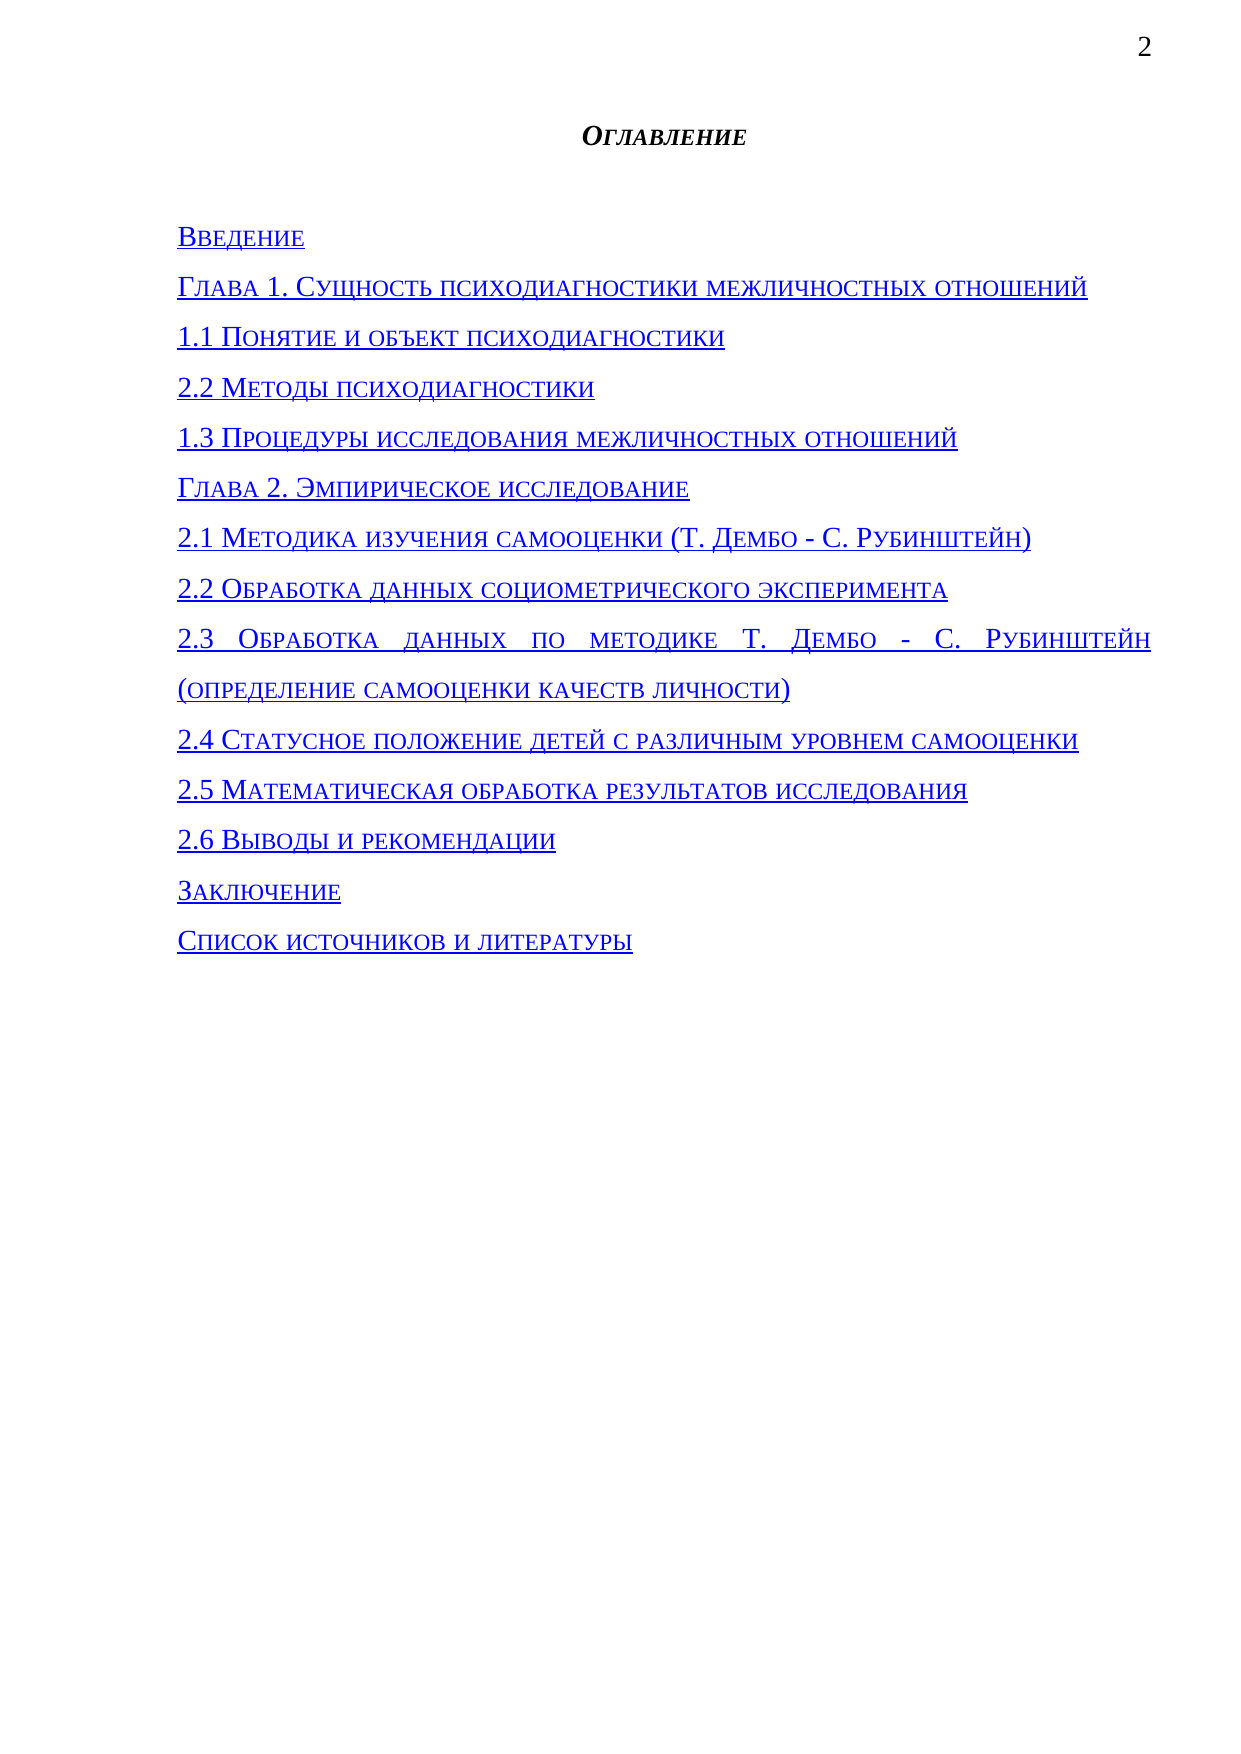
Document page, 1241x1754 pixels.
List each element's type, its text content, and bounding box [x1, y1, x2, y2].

text 2.2 Обработка данных социометрического эксперимента 30 [177, 571, 1152, 604]
text 2.1 Методика изучения самооценки (Т. Дембо - С. Рубинштейн) 28 [177, 521, 1152, 554]
text 1.3 Процедуры исследования межличностных отношений 16 [177, 420, 1152, 453]
text Глава 2. Эмпирическое исследование 28 [177, 470, 1152, 504]
text 2.2 Методы психодиагностики 11 [177, 370, 1152, 403]
text 2.5 Математическая обработка результатов исследования 36 [177, 772, 1152, 806]
text 2.3 Обработка данных по методике Т. Дембо - С. Рубинштейн (определение самооценки качеств личности) 34 [177, 621, 1152, 705]
text 2.6 Выводы и рекомендации 37 [177, 822, 1152, 856]
text Список источников и литературы 41 [177, 923, 1152, 957]
text 2.4 Статусное положение детей с различным уровнем самооценки 35 [177, 722, 1152, 755]
subtitle Оглавление [177, 118, 1152, 152]
text Введение 3 [177, 219, 1152, 252]
text Заключение 39 [177, 873, 1152, 906]
text Глава 1. Сущность психодиагностики межличностных отношений 7 [177, 269, 1152, 303]
text 1.1 Понятие и объект психодиагностики 7 [177, 319, 1152, 353]
